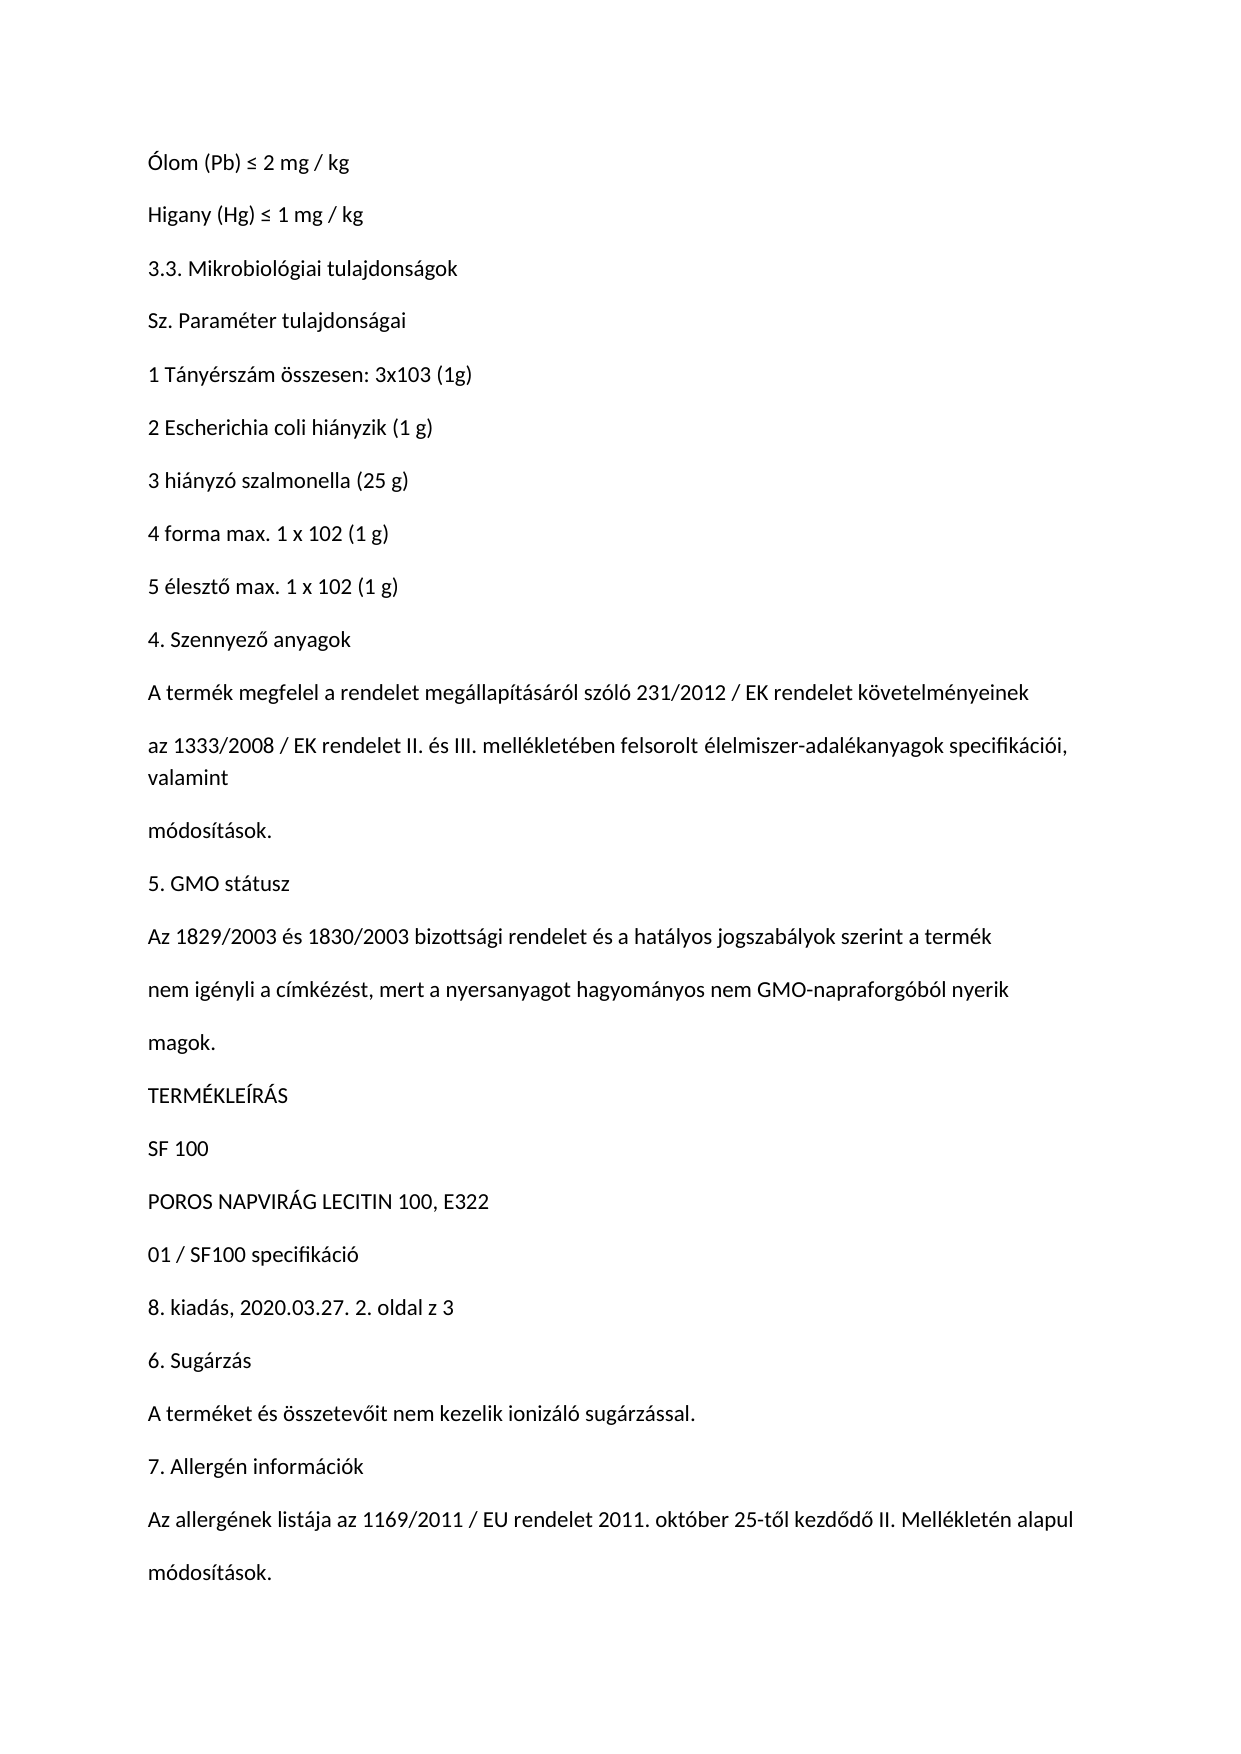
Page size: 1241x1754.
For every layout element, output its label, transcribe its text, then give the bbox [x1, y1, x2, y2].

text 8. kiadás, 2020.03.27. 2. oldal z 3 [148, 1293, 1093, 1321]
text módosítások. [148, 1558, 1093, 1586]
text 3.3. Mikrobiológiai tulajdonságok [148, 254, 1093, 282]
text A termék megfelel a rendelet megállapításáról szóló 231/2012 / EK rendelet követelményeinek [148, 678, 1093, 706]
text Az 1829/2003 és 1830/2003 bizottsági rendelet és a hatályos jogszabályok szerint a termék [148, 922, 1093, 950]
text 4 forma max. 1 x 102 (1 g) [148, 519, 1093, 547]
text 2 Escherichia coli hiányzik (1 g) [148, 413, 1093, 441]
text 6. Sugárzás [148, 1346, 1093, 1374]
text 5. GMO státusz [148, 869, 1093, 897]
text A terméket és összetevőit nem kezelik ionizáló sugárzással. [148, 1399, 1093, 1427]
text nem igényli a címkézést, mert a nyersanyagot hagyományos nem GMO-napraforgóból nyerik [148, 975, 1093, 1003]
text Higany (Hg) ≤ 1 mg / kg [148, 201, 1093, 229]
text 3 hiányzó szalmonella (25 g) [148, 466, 1093, 494]
text SF 100 [148, 1134, 1093, 1162]
text POROS NAPVIRÁG LECITIN 100, E322 [148, 1187, 1093, 1215]
text Az allergének listája az 1169/2011 / EU rendelet 2011. október 25-től kezdődő II. Mellékletén alapul [148, 1505, 1093, 1533]
text 7. Allergén információk [148, 1452, 1093, 1480]
text 01 / SF100 specifikáció [148, 1240, 1093, 1268]
text 1 Tányérszám összesen: 3x103 (1g) [148, 360, 1093, 388]
text TERMÉKLEÍRÁS [148, 1081, 1093, 1109]
text 4. Szennyező anyagok [148, 625, 1093, 653]
text 5 élesztő max. 1 x 102 (1 g) [148, 572, 1093, 600]
text az 1333/2008 / EK rendelet II. és III. mellékletében felsorolt ​​élelmiszer-adalékanyagok specifikációi, valamint [148, 731, 1093, 791]
text magok. [148, 1028, 1093, 1056]
text Ólom (Pb) ≤ 2 mg / kg [148, 148, 1093, 176]
text módosítások. [148, 816, 1093, 844]
text Sz. Paraméter tulajdonságai [148, 307, 1093, 335]
